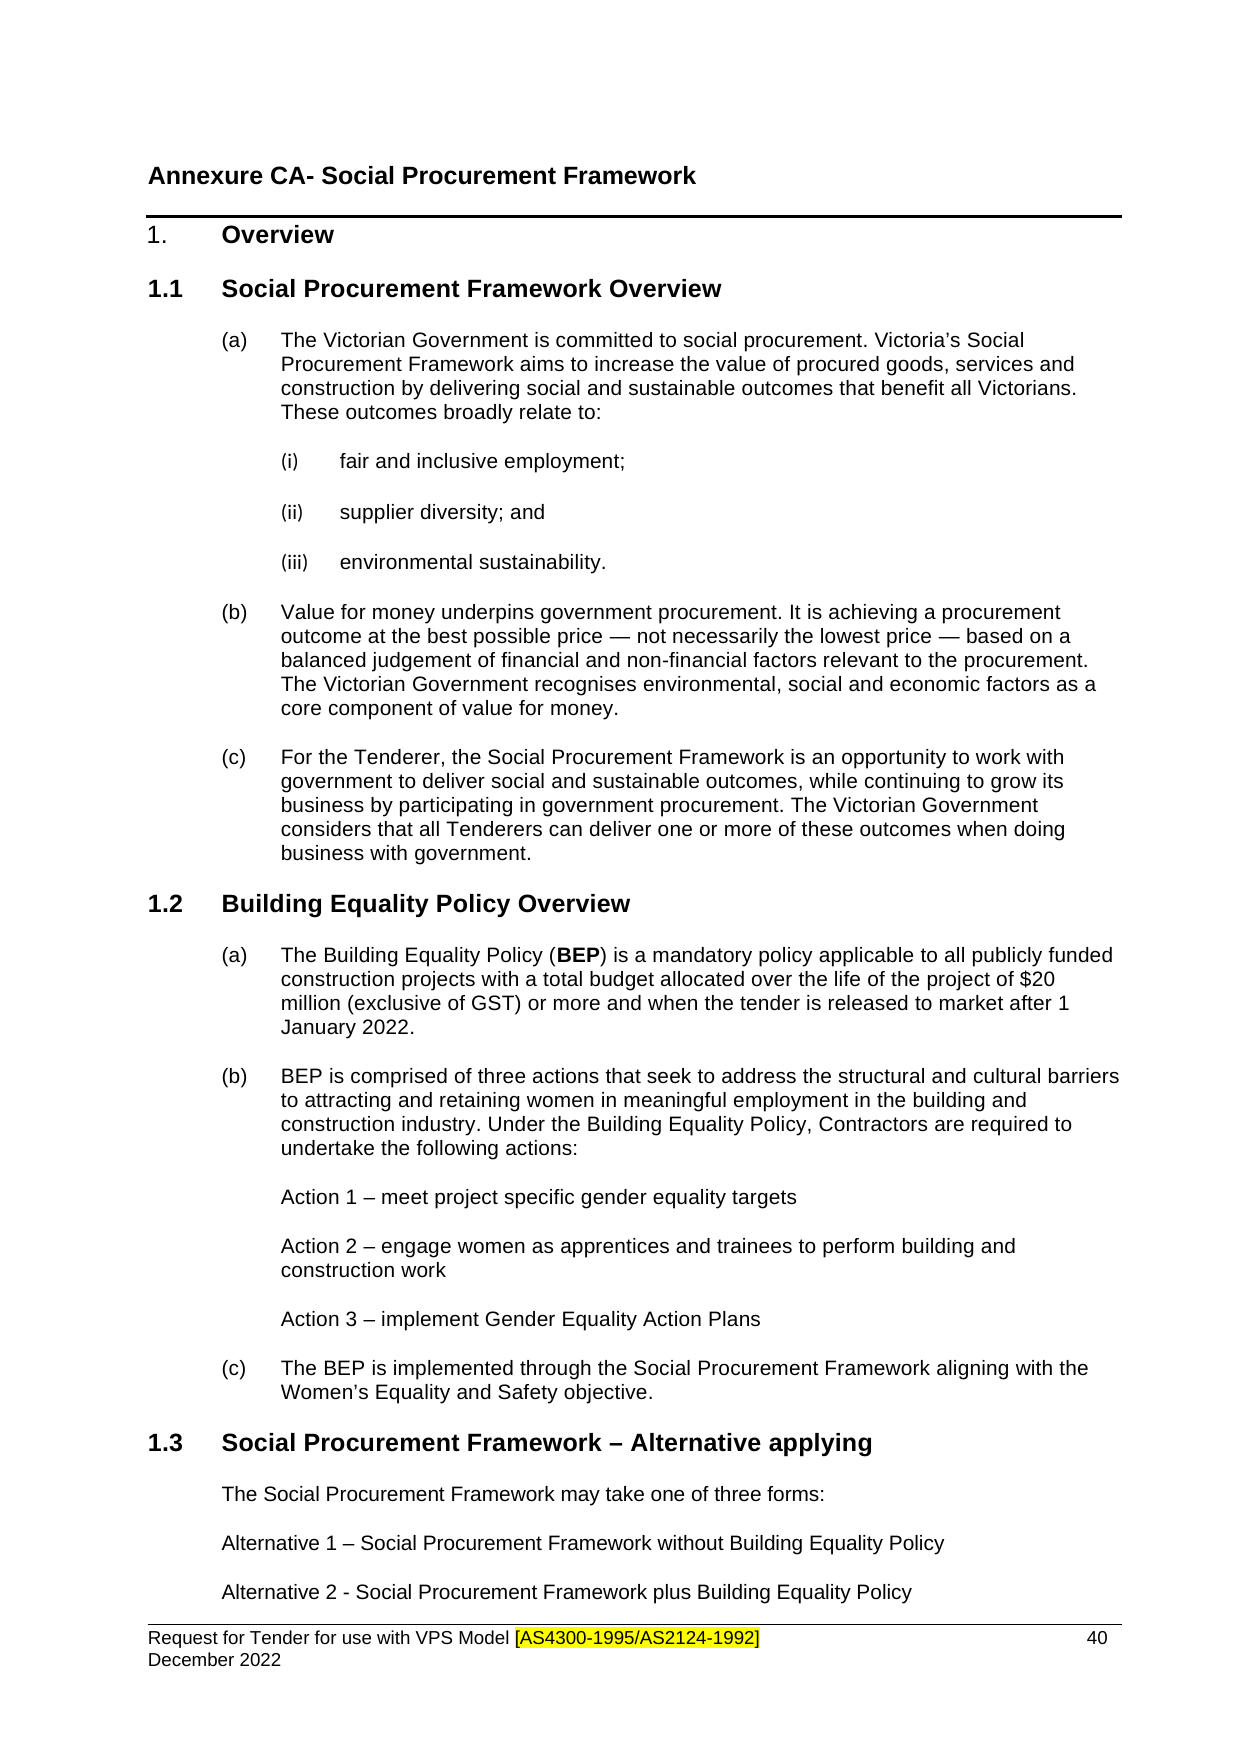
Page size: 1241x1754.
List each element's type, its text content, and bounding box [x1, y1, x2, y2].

list fair and inclusive employment; [281, 448, 1122, 474]
list The Building Equality Policy (BEP) is a mandatory policy applicable to all publicly funded construction projects with a total budget allocated over the life of the project of $20 million (exclusive of GST) or more and when the tender is released to market after 1 January 2022. [221, 943, 1122, 1039]
list The Victorian Government is committed to social procurement. Victoria’s Social Procurement Framework aims to increase the value of procured goods, services and construction by delivering social and sustainable outcomes that benefit all Victorians. These outcomes broadly relate to: [221, 328, 1122, 423]
list The BEP is implemented through the Social Procurement Framework aligning with the Women’s Equality and Safety objective. [221, 1356, 1122, 1403]
list environmental sustainability. [281, 549, 1122, 575]
text Action 3 – implement Gender Equality Action Plans [281, 1307, 1122, 1331]
subtitle 1.1 Social Procurement Framework Overview [148, 274, 1122, 303]
list For the Tenderer, the Social Procurement Framework is an opportunity to work with government to deliver social and sustainable outcomes, while continuing to grow its business by participating in government procurement. The Victorian Government considers that all Tenderers can deliver one or more of these outcomes when doing business with government. [221, 744, 1122, 864]
subtitle 1.2 Building Equality Policy Overview [148, 889, 1122, 918]
text The Social Procurement Framework may take one of three forms: [221, 1482, 1122, 1506]
subtitle Annexure CA- Social Procurement Framework [148, 161, 1122, 190]
list Value for money underpins government procurement. It is achieving a procurement outcome at the best possible price — not necessarily the lowest price — based on a balanced judgement of financial and non-financial factors relevant to the procurement. The Victorian Government recognises environmental, social and economic factors as a core component of value for money. [221, 600, 1122, 719]
text Alternative 2 - Social Procurement Framework plus Building Equality Policy [221, 1580, 1122, 1604]
list BEP is comprised of three actions that seek to address the structural and cultural barriers to attracting and retaining women in meaningful employment in the building and construction industry. Under the Building Equality Policy, Contractors are required to undertake the following actions: [221, 1064, 1122, 1160]
text Action 1 – meet project specific gender equality targets [281, 1185, 1122, 1209]
text 1.3 Social Procurement Framework – Alternative applying [148, 1428, 1122, 1457]
list supplier diversity; and [281, 499, 1122, 524]
text Action 2 – engage women as apprentices and trainees to perform building and construction work [281, 1234, 1122, 1282]
subtitle Overview [146, 218, 1122, 249]
text Alternative 1 – Social Procurement Framework without Building Equality Policy [221, 1531, 1122, 1555]
